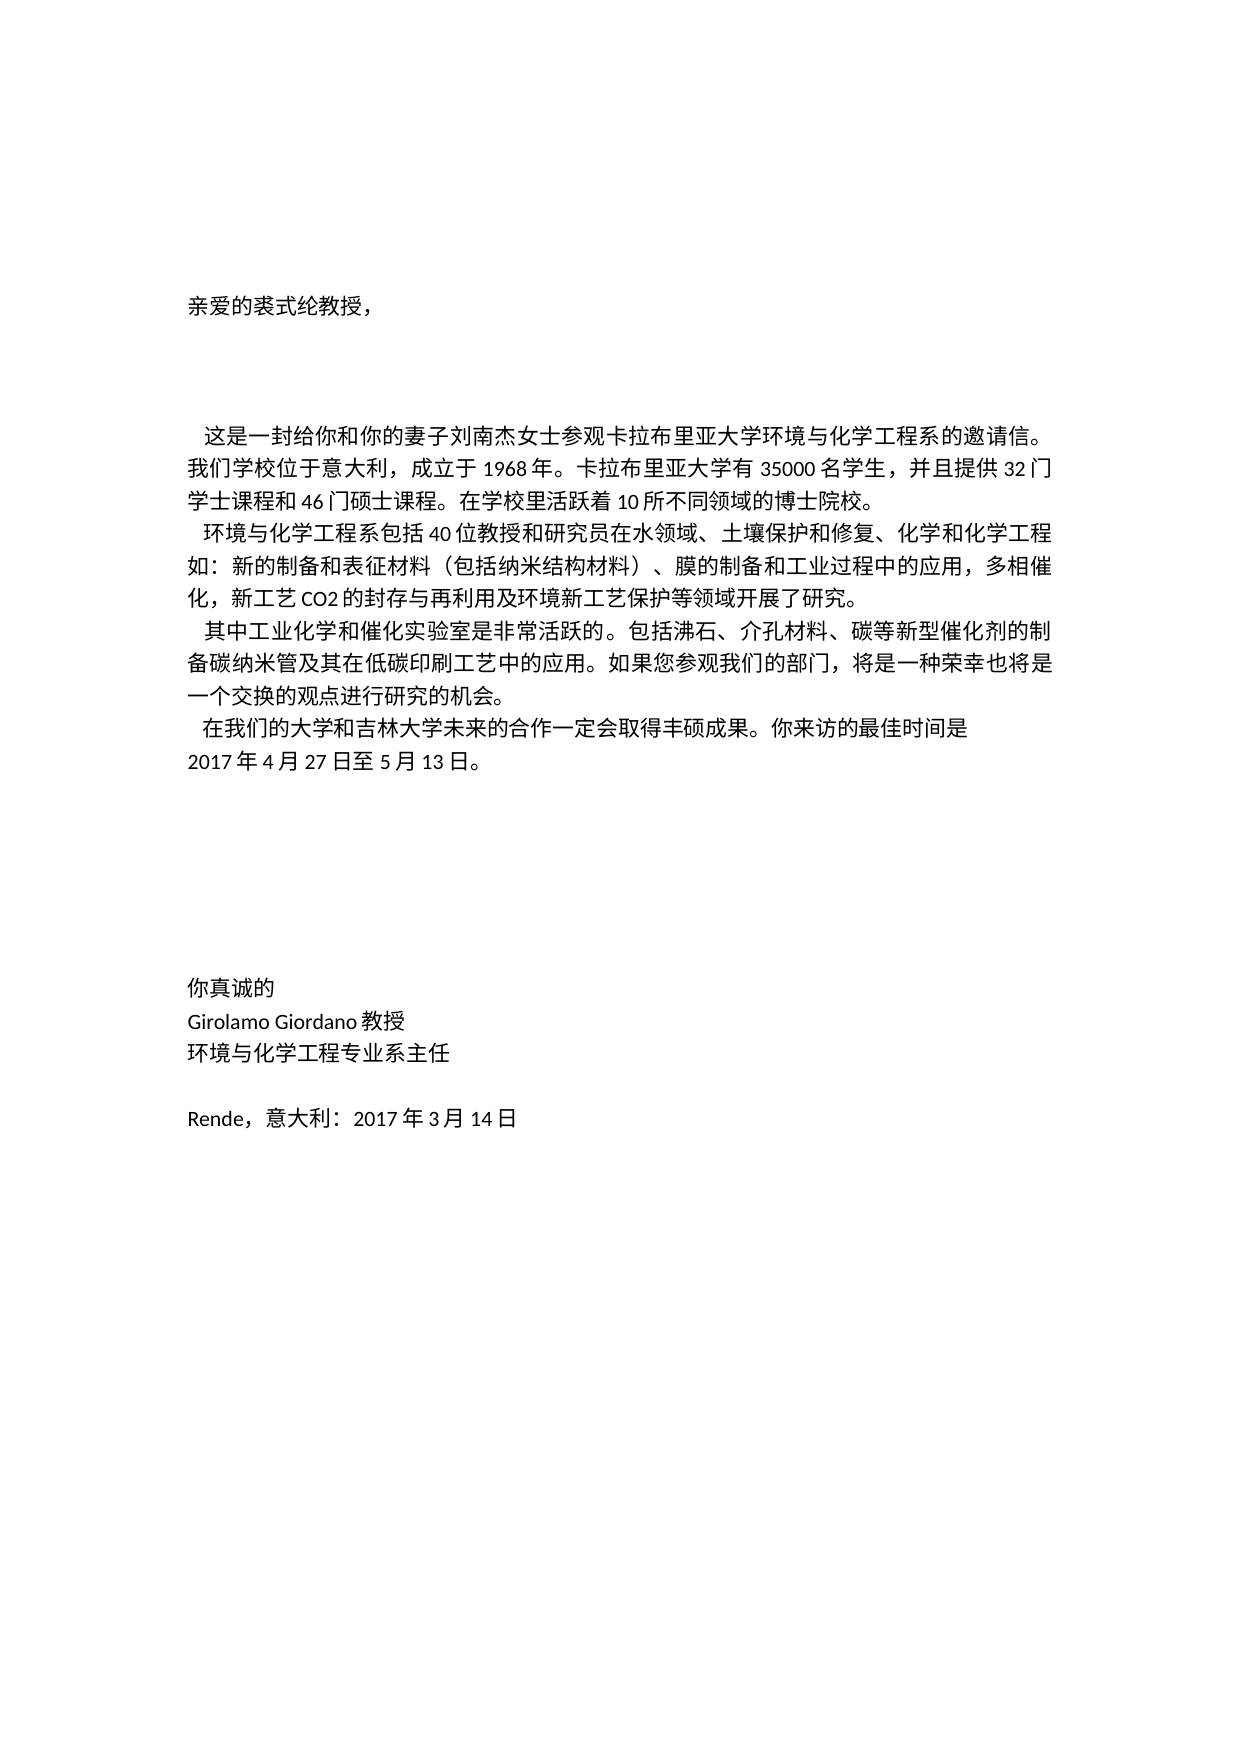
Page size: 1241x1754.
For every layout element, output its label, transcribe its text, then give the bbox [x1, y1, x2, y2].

text Girolamo Giordano教授 [187, 1003, 1053, 1036]
text 2017年4月27日至 5月13日。 [187, 743, 1053, 776]
text 在我们的大学和吉林大学未来的合作一定会取得丰硕成果。你来访的最佳时间是 [187, 711, 1053, 743]
text 环境与化学工程系包括40位教授和研究员在水领域、土壤保护和修复、化学和化学工程如：新的制备和表征材料（包括纳米结构材料）、膜的制备和工业过程中的应用，多相催化，新工艺CO2的封存与再利用及环境新工艺保护等领域开展了研究。 [187, 516, 1053, 613]
text 其中工业化学和催化实验室是非常活跃的。包括沸石、介孔材料、碳等新型催化剂的制备碳纳米管及其在低碳印刷工艺中的应用。如果您参观我们的部门，将是一种荣幸也将是一个交换的观点进行研究的机会。 [187, 613, 1053, 711]
text 这是一封给你和你的妻子刘南杰女士参观卡拉布里亚大学环境与化学工程系的邀请信。我们学校位于意大利，成立于1968年。卡拉布里亚大学有35000名学生，并且提供32门学士课程和46门硕士课程。在学校里活跃着10所不同领域的博士院校。 [187, 418, 1053, 516]
text Rende，意大利：2017年3月14日 [187, 1101, 1053, 1133]
text 亲爱的裘式纶教授， [187, 288, 1053, 321]
text 你真诚的 [187, 971, 1053, 1003]
text 环境与化学工程专业系主任 [187, 1036, 1053, 1068]
